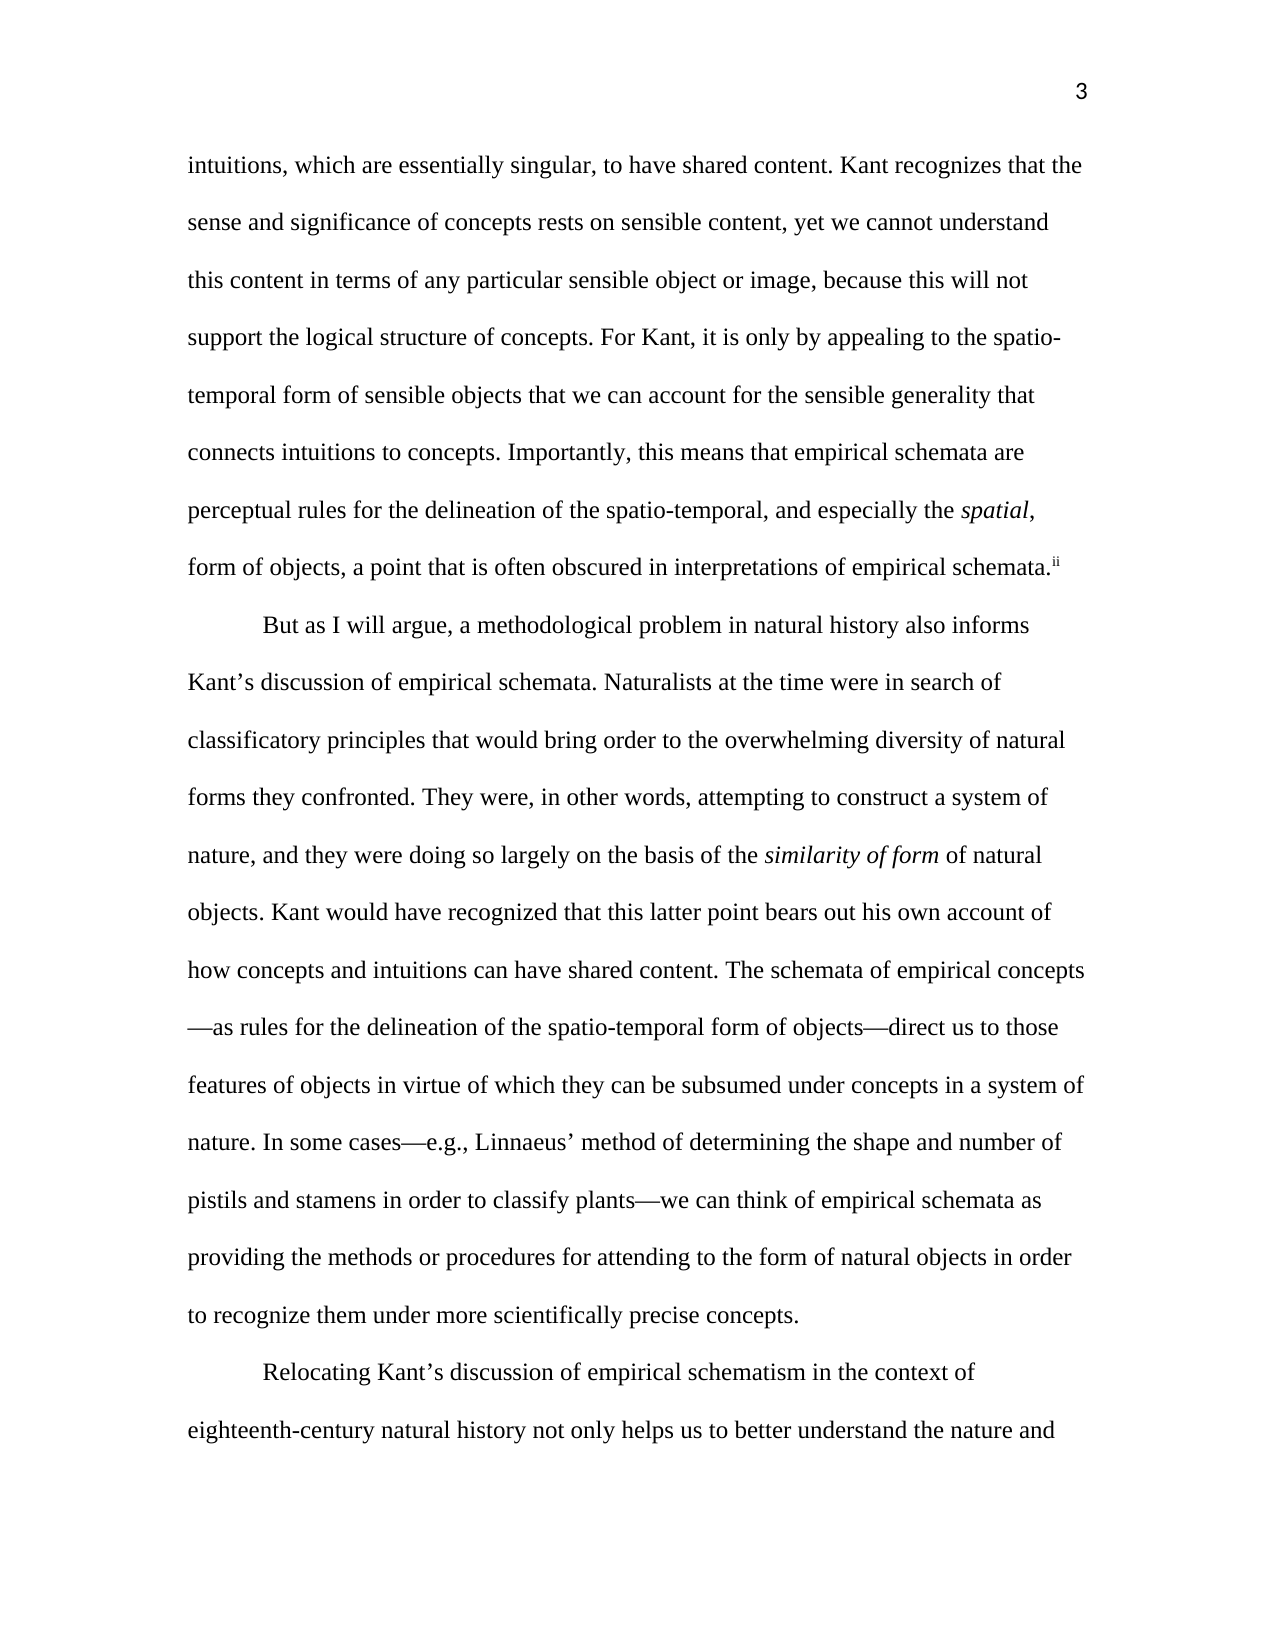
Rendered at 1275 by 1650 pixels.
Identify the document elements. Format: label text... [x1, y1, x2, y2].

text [187, 1357, 1087, 1444]
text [187, 150, 1087, 581]
text But as I will argue, a methodological problem in natural history also informs Kant’s discussion of empirical schemata. Naturalists at the time were in search of classificatory principles that would bring order to the overwhelming diversity of natural forms they confronted. They were, in other words, attempting to construct a system of nature, and they were doing so largely on the basis of the similarity of form of natural objects. Kant would have recognized that this latter point bears out his own account of how concepts and intuitions can have shared content. The schemata of empirical concepts—as rules for the delineation of the spatio-temporal form of objects—direct us to those features of objects in virtue of which they can be subsumed under concepts in a system of nature. In some cases—e.g., Linnaeus’ method of determining the shape and number of pistils and stamens in order to classify plants—we can think of empirical schemata as providing the methods or procedures for attending to the form of natural objects in order to recognize them under more scientifically precise concepts. [187, 610, 1087, 1329]
